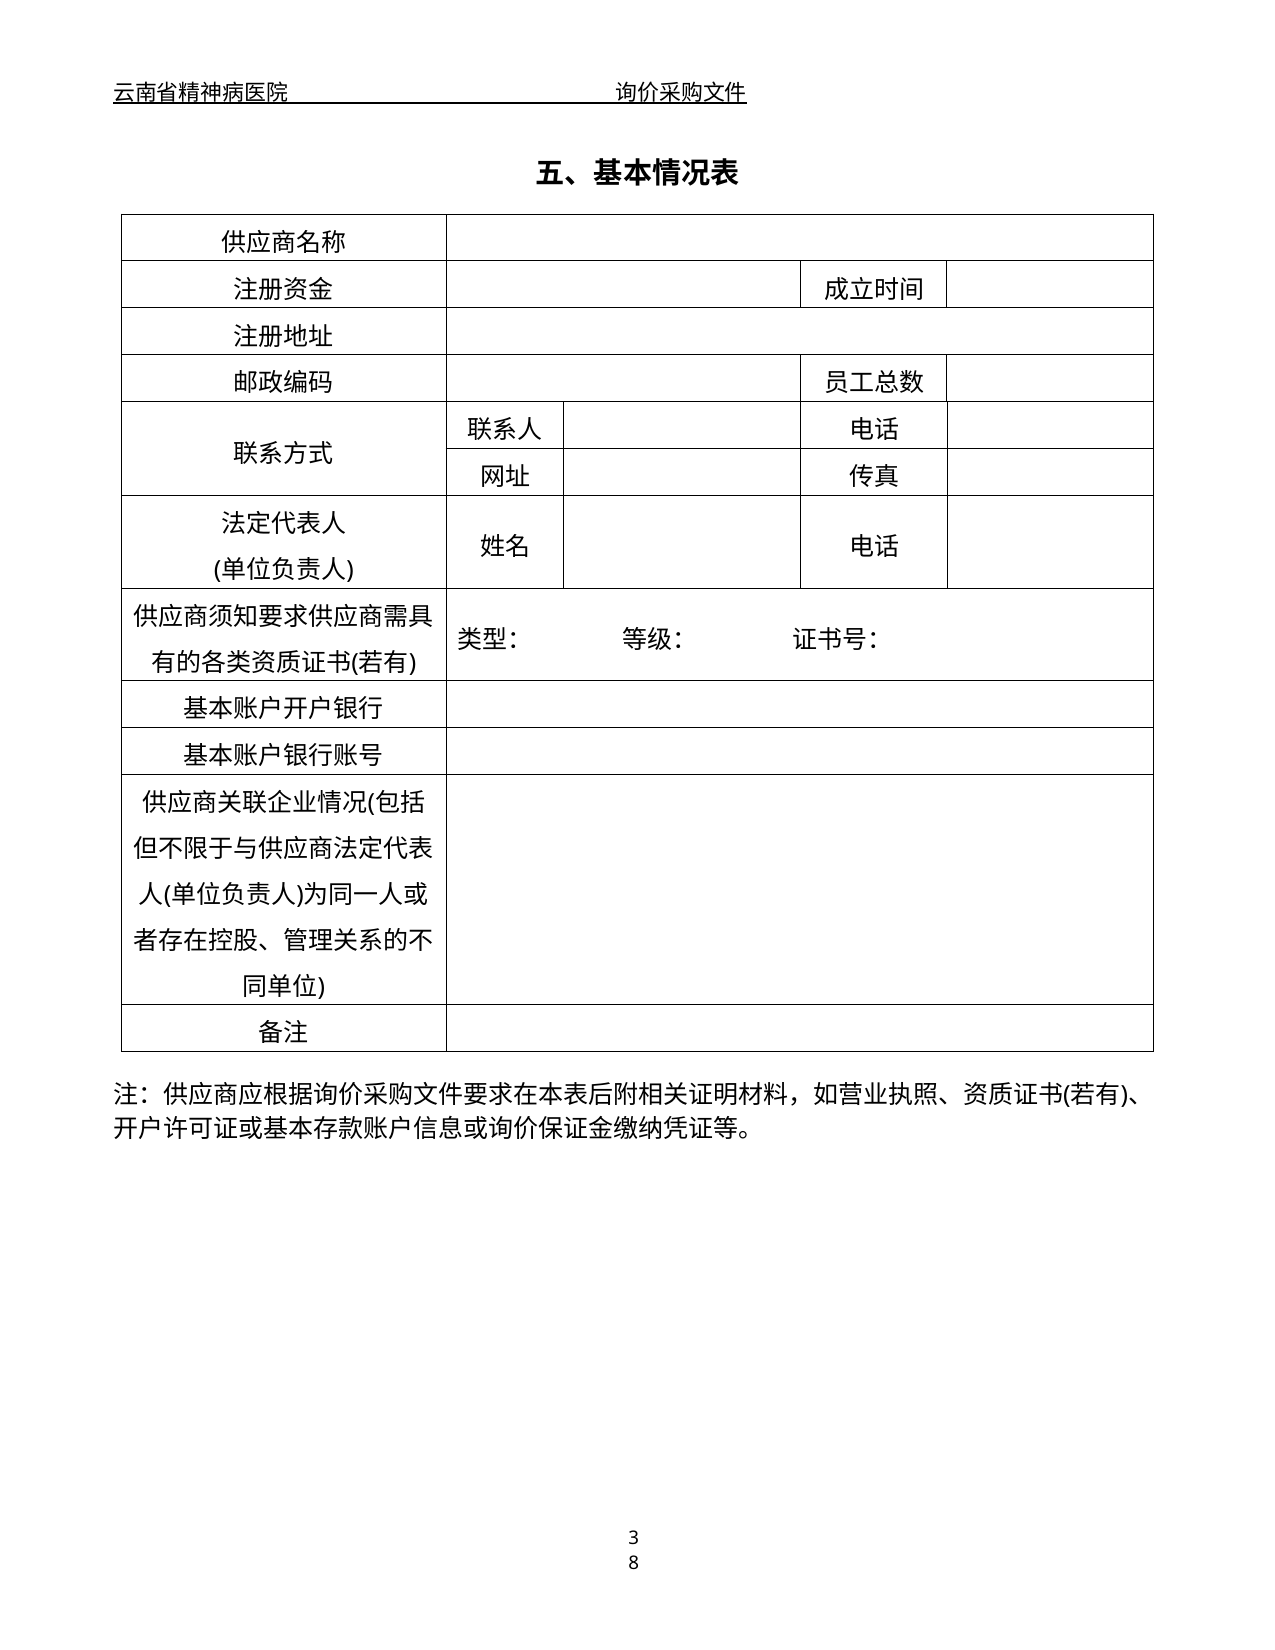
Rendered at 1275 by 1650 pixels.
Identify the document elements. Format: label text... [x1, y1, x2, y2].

table_cell 联系人 [447, 402, 563, 448]
table_cell 注册地址 [122, 308, 446, 354]
table_cell 员工总数 [801, 355, 946, 401]
table_cell 电话 [801, 402, 947, 448]
table_cell 法定代表人 (单位负责人) [122, 496, 446, 587]
table_cell [948, 496, 1153, 587]
table_header 供应商名称 [122, 215, 446, 260]
table_cell 联系方式 [122, 402, 446, 495]
table_cell [447, 261, 800, 307]
table_cell 注册资金 [122, 261, 446, 307]
text 注：供应商应根据询价采购文件要求在本表后附相关证明材料，如营业执照、资质证书(若有)、开户许可证或基本存款账户信息或询价保证金缴纳凭证等。 [113, 1077, 1162, 1144]
table_cell 邮政编码 [122, 355, 446, 401]
table_cell 类型： 等级： 证书号： [447, 589, 1153, 680]
table_cell 成立时间 [801, 261, 946, 307]
table_header [447, 215, 1153, 260]
table_cell [948, 449, 1153, 495]
table_cell [447, 728, 1153, 774]
table_cell 姓名 [447, 496, 563, 587]
subtitle 五、基本情况表 [123, 150, 1152, 192]
table_cell [447, 1005, 1153, 1051]
table_cell 电话 [801, 496, 947, 587]
table_cell 基本账户银行账号 [122, 728, 446, 774]
table_cell 网址 [447, 449, 563, 495]
table_cell 传真 [801, 449, 947, 495]
table_cell [447, 308, 1153, 354]
table_cell [564, 449, 800, 495]
table_cell [947, 261, 1153, 307]
table_cell [564, 496, 800, 587]
table_cell [447, 681, 1153, 727]
table_cell [947, 355, 1153, 401]
table_cell 供应商关联企业情况(包括但不限于与供应商法定代表人(单位负责人)为同一人或者存在控股、管理关系的不同单位) [122, 775, 446, 1004]
table_cell [564, 402, 800, 448]
table_cell [447, 355, 800, 401]
table_cell 供应商须知要求供应商需具有的各类资质证书(若有) [122, 589, 446, 680]
table_cell 基本账户开户银行 [122, 681, 446, 727]
table_cell [948, 402, 1153, 448]
table_cell 备注 [122, 1005, 446, 1051]
table_cell [447, 775, 1153, 1004]
